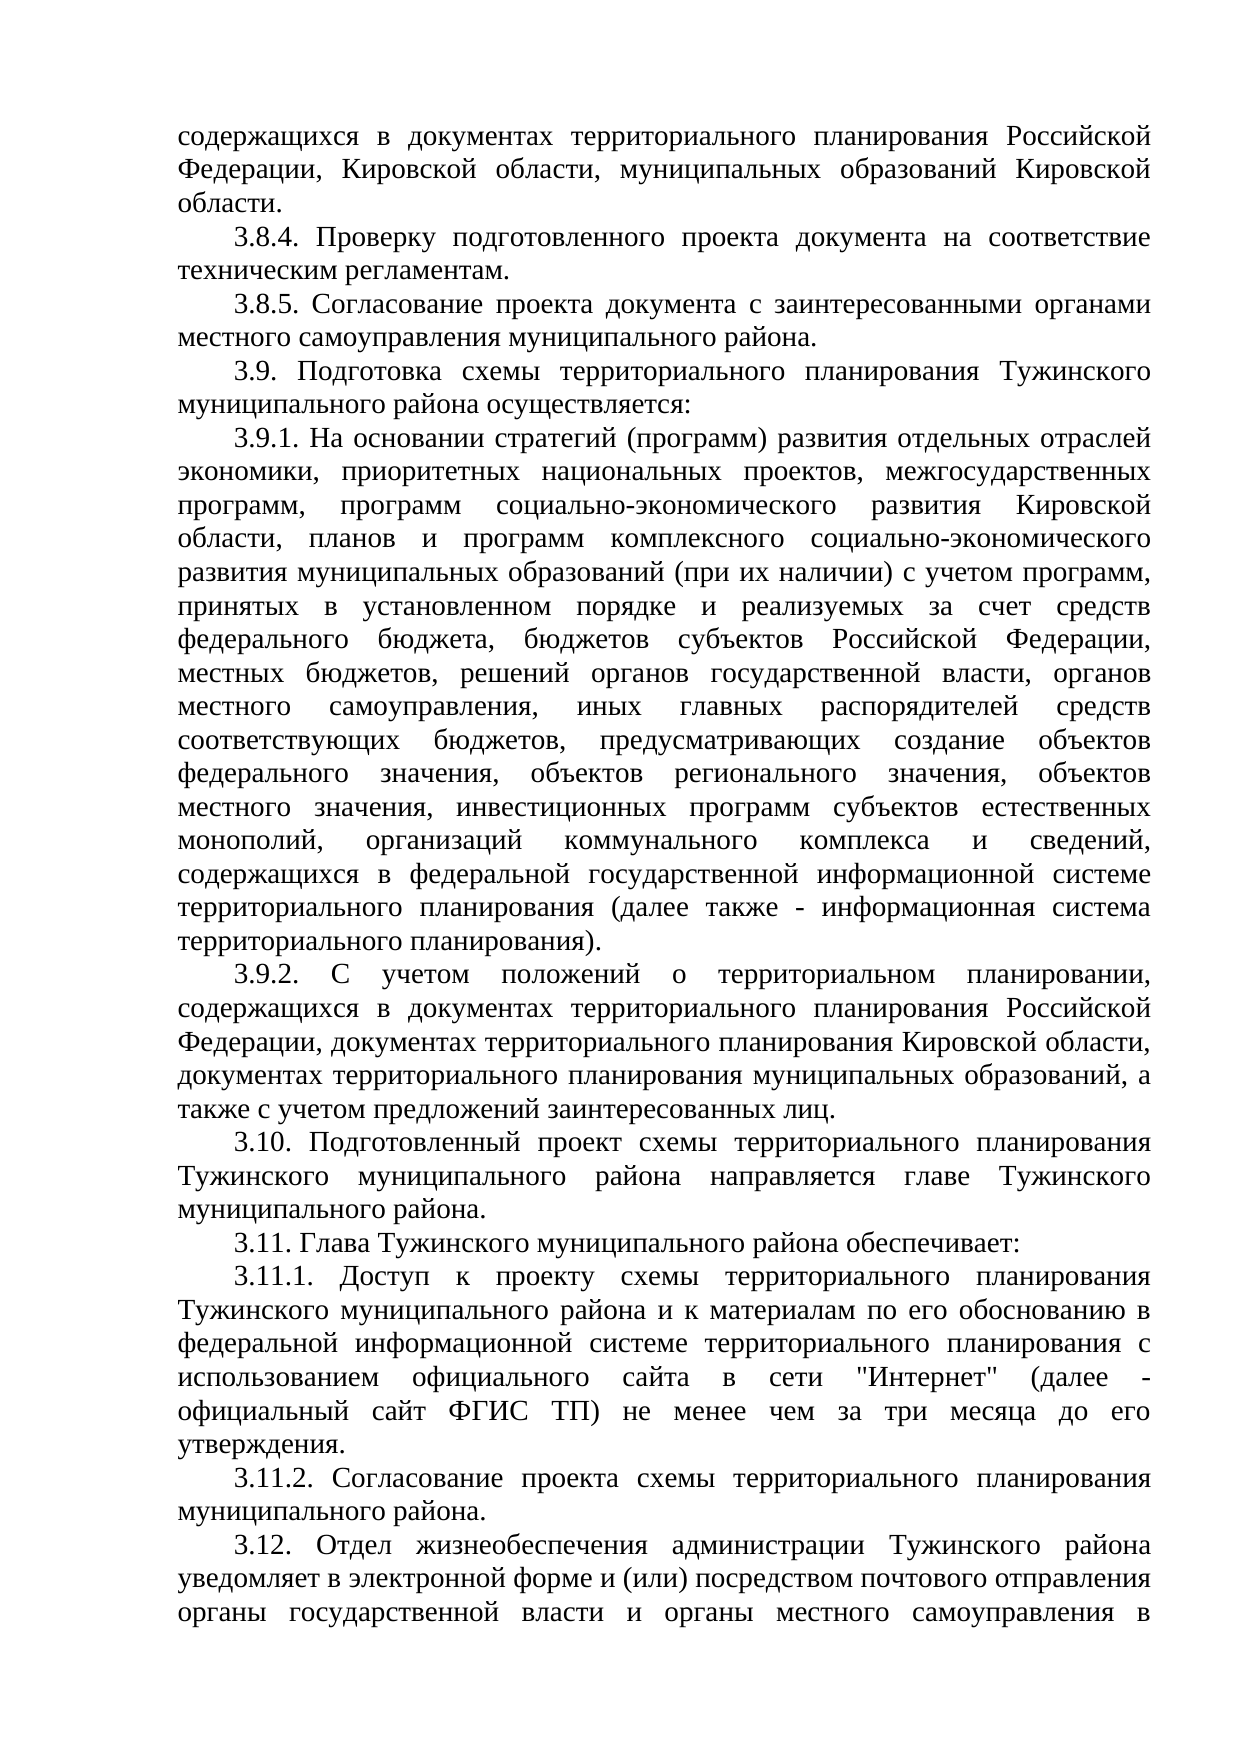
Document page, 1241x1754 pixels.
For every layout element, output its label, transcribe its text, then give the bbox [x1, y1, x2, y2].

text 3.8.4. Проверку подготовленного проекта документа на соответствие техническим регламентам. [177, 219, 1152, 286]
text 3.9.1. На основании стратегий (программ) развития отдельных отраслей экономики, приоритетных национальных проектов, межгосударственных программ, программ социально-экономического развития Кировской области, планов и программ комплексного социально-экономического развития муниципальных образований (при их наличии) с учетом программ, принятых в установленном порядке и реализуемых за счет средств федерального бюджета, бюджетов субъектов Российской Федерации, местных бюджетов, решений органов государственной власти, органов местного самоуправления, иных главных распорядителей средств соответствующих бюджетов, предусматривающих создание объектов федерального значения, объектов регионального значения, объектов местного значения, инвестиционных программ субъектов естественных монополий, организаций коммунального комплекса и сведений, содержащихся в федеральной государственной информационной системе территориального планирования (далее также - информационная система территориального планирования). [177, 420, 1152, 957]
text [177, 118, 1152, 219]
text 3.11. Глава Тужинского муниципального района обеспечивает: [177, 1225, 1152, 1258]
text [177, 1527, 1152, 1627]
text 3.10. Подготовленный проект схемы территориального планирования Тужинского муниципального района направляется главе Тужинского муниципального района. [177, 1124, 1152, 1225]
text 3.11.1. Доступ к проекту схемы территориального планирования Тужинского муниципального района и к материалам по его обоснованию в федеральной информационной системе территориального планирования с использованием официального сайта в сети "Интернет" (далее - официальный сайт ФГИС ТП) не менее чем за три месяца до его утверждения. [177, 1258, 1152, 1460]
text 3.9. Подготовка схемы территориального планирования Тужинского муниципального района осуществляется: [177, 353, 1152, 420]
text 3.8.5. Согласование проекта документа с заинтересованными органами местного самоуправления муниципального района. [177, 286, 1152, 353]
text 3.9.2. С учетом положений о территориальном планировании, содержащихся в документах территориального планирования Российской Федерации, документах территориального планирования Кировской области, документах территориального планирования муниципальных образований, а также с учетом предложений заинтересованных лиц. [177, 957, 1152, 1124]
text 3.11.2. Согласование проекта схемы территориального планирования муниципального района. [177, 1460, 1152, 1527]
